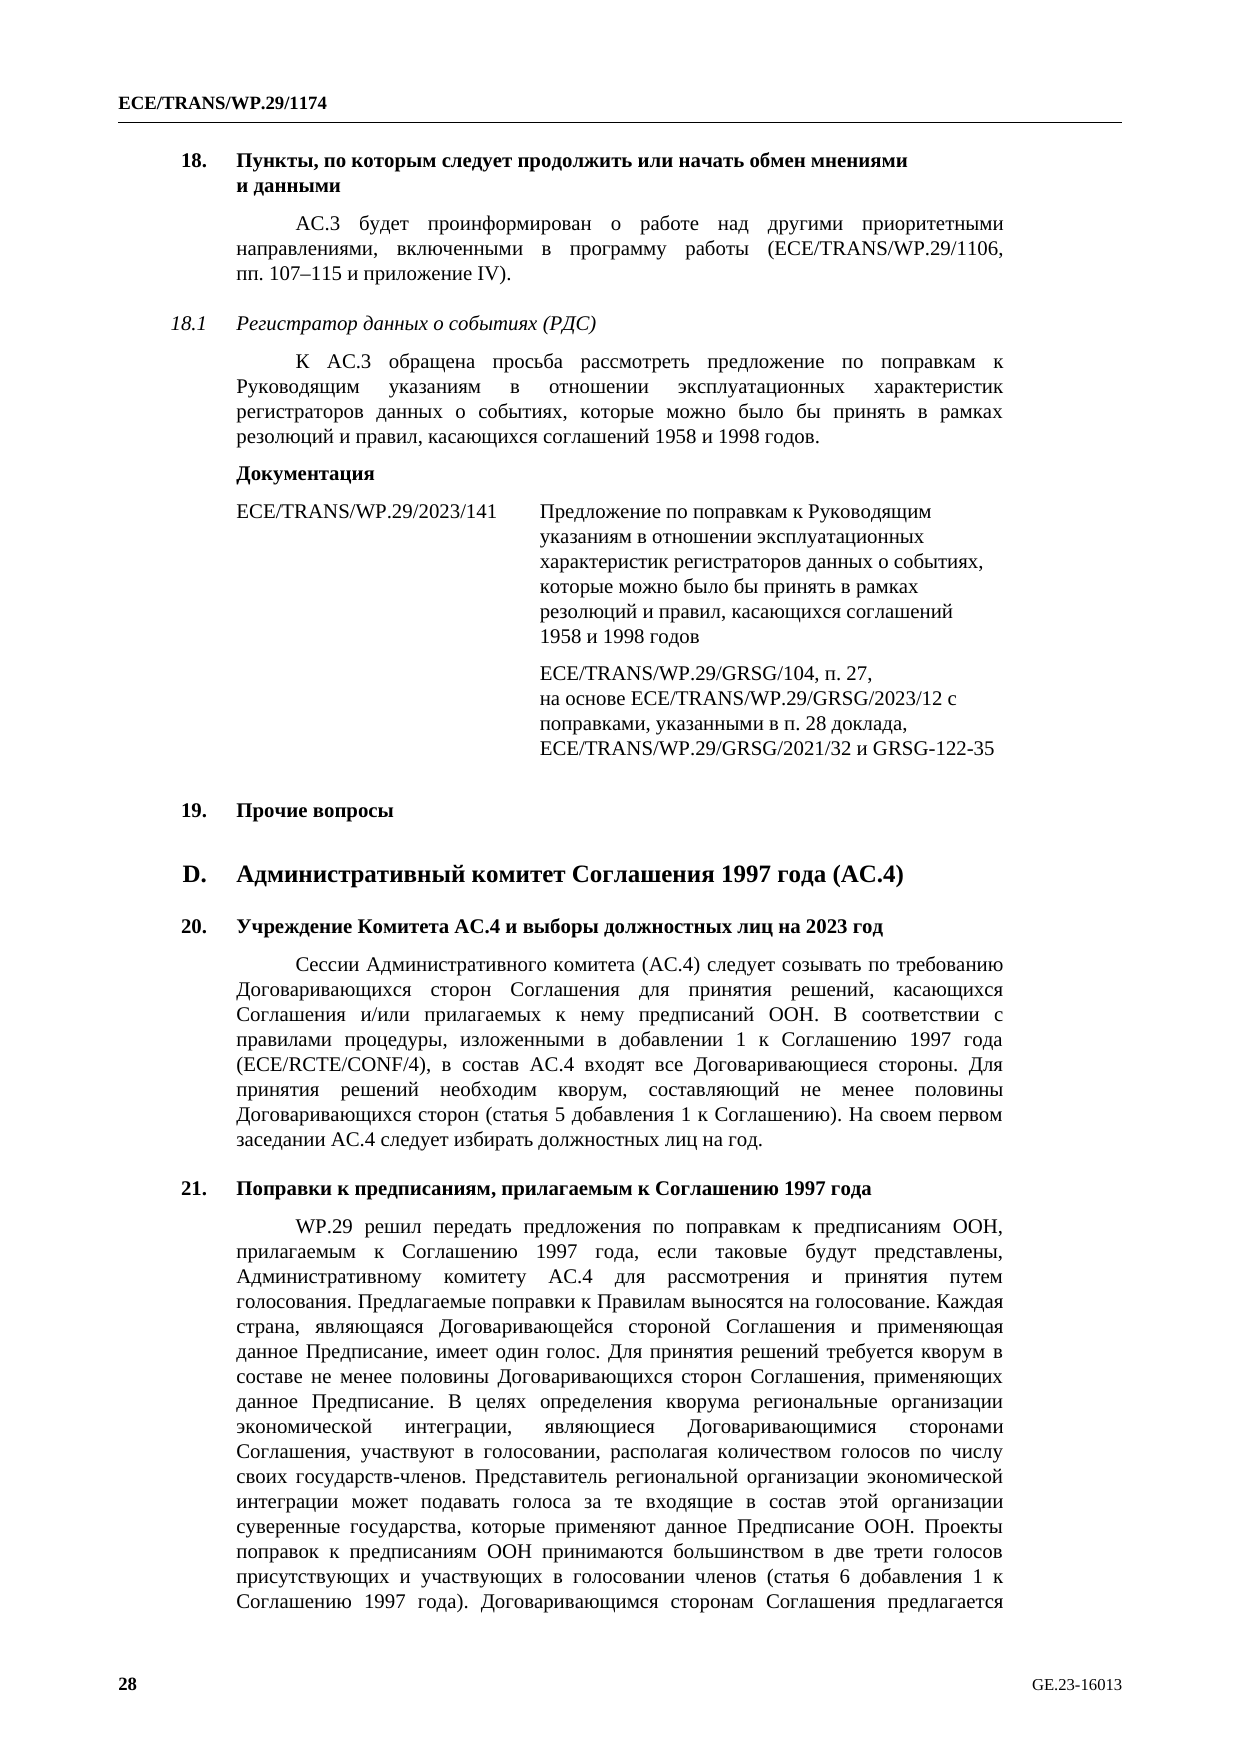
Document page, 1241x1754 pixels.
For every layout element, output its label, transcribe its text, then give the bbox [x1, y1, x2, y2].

text D. Административный комитет Соглашения 1997 года (АС.4) [118, 860, 1004, 888]
text Сессии Административного комитета (AC.4) следует созывать по требованию Договаривающихся сторон Соглашения для принятия решений, касающихся Соглашения и/или прилагаемых к нему предписаний ООН. В соответствии с правилами процедуры, изложенными в добавлении 1 к Соглашению 1997 года (ECE/RCTE/CONF/4), в состав АС.4 входят все Договаривающиеся стороны. Для принятия решений необходим кворум, составляющий не менее половины Договаривающихся сторон (статья 5 добавления 1 к Соглашению). На своем первом заседании АС.4 следует избирать должностных лиц на год. [236, 951, 1004, 1151]
text 21. Поправки к предписаниям, прилагаемым к Соглашению 1997 года [118, 1176, 1004, 1201]
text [236, 1213, 1004, 1613]
table_header ECE/TRANS/WP.29/2023/141 [236, 498, 539, 773]
text 18. Пункты, по которым следует продолжить или начать обмен мнениями и данными [118, 148, 1004, 198]
text AC.3 будет проинформирован о работе над другими приоритетными направлениями, включенными в программу работы (ECE/TRANS/WP.29/1106, пп. 107–115 и приложение IV). [236, 210, 1004, 285]
text 20. Учреждение Комитета AC.4 и выборы должностных лиц на 2023 год [118, 913, 1004, 938]
text Документация [236, 460, 1004, 485]
text 18.1 Регистратор данных о событиях (РДС) [118, 310, 1004, 335]
text К АС.3 обращена просьба рассмотреть предложение по поправкам к Руководящим указаниям в отношении эксплуатационных характеристик регистраторов данных о событиях, которые можно было бы принять в рамках резолюций и правил, касающихся соглашений 1958 и 1998 годов. [236, 348, 1004, 448]
text 19. Прочие вопросы [118, 798, 1004, 823]
table_header Предложение по поправкам к Руководящим указаниям в отношении эксплуатационных характеристик регистраторов данных о событиях, которые можно было бы принять в рамках резолюций и правил, касающихся соглашений 1958 и 1998 годов ECE/TRANS/WP.29/GRSG/104, п. 27, на основе ECE/TRANS/WP.29/GRSG/2023/12 с поправками, указанными в п. 28 доклада, ECE/TRANS/WP.29/GRSG/2021/32 и GRSG-122-35 [540, 498, 1004, 773]
